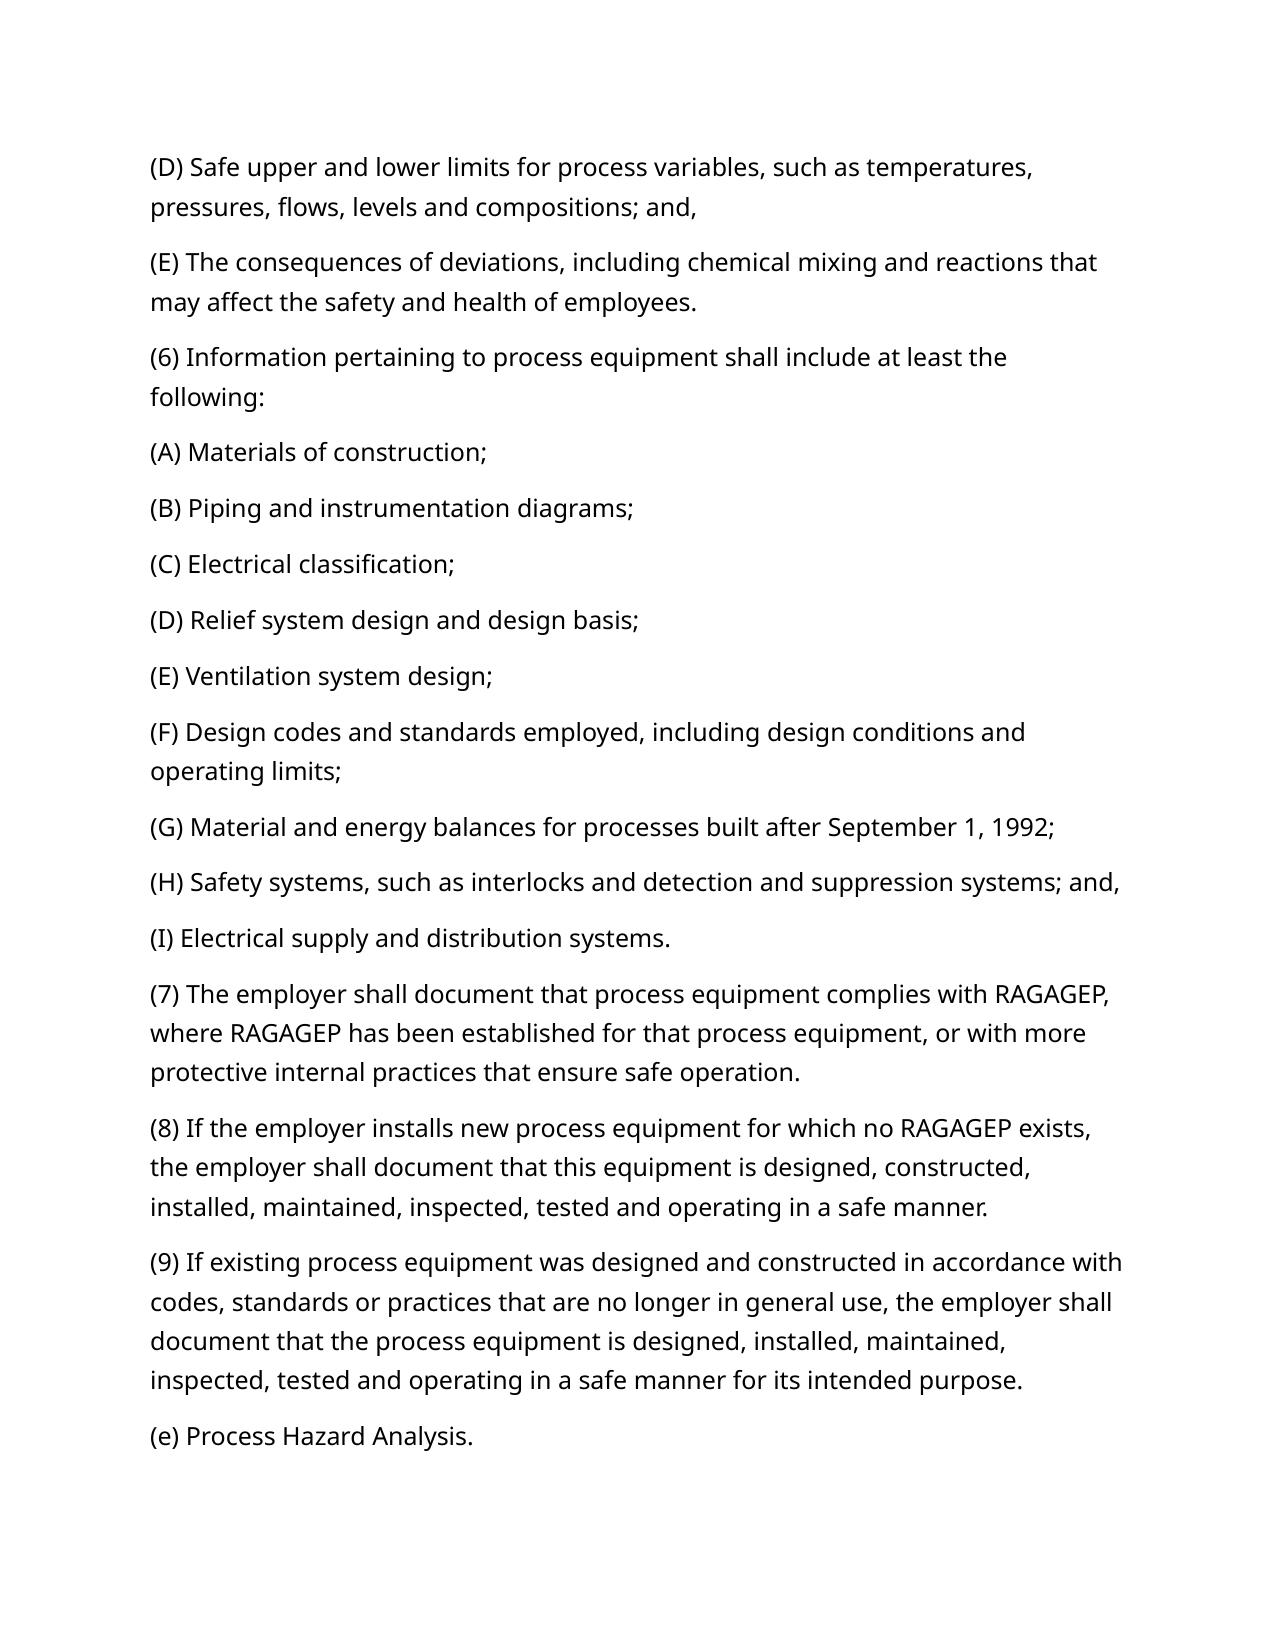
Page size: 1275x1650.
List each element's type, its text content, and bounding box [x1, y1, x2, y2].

text (H) Safety systems, such as interlocks and detection and suppression systems; and, [150, 865, 1125, 899]
text (6) Information pertaining to process equipment shall include at least the following: [150, 340, 1125, 413]
text (C) Electrical classification; [150, 547, 1125, 581]
text (8) If the employer installs new process equipment for which no RAGAGEP exists, the employer shall document that this equipment is designed, constructed, installed, maintained, inspected, tested and operating in a safe manner. [150, 1111, 1125, 1223]
text (B) Piping and instrumentation diagrams; [150, 491, 1125, 525]
text (I) Electrical supply and distribution systems. [150, 921, 1125, 955]
text (G) Material and energy balances for processes built after September 1, 1992; [150, 809, 1125, 843]
text (9) If existing process equipment was designed and constructed in accordance with codes, standards or practices that are no longer in general use, the employer shall document that the process equipment is designed, installed, maintained, inspected, tested and operating in a safe manner for its intended purpose. [150, 1245, 1125, 1397]
text (E) The consequences of deviations, including chemical mixing and reactions that may affect the safety and health of employees. [150, 245, 1125, 318]
text (7) The employer shall document that process equipment complies with RAGAGEP, where RAGAGEP has been established for that process equipment, or with more protective internal practices that ensure safe operation. [150, 977, 1125, 1089]
text (E) Ventilation system design; [150, 658, 1125, 692]
text (D) Relief system design and design basis; [150, 602, 1125, 637]
text (e) Process Hazard Analysis. [150, 1418, 1125, 1452]
text (F) Design codes and standards employed, including design conditions and operating limits; [150, 714, 1125, 787]
text (A) Materials of construction; [150, 435, 1125, 469]
text (D) Safe upper and lower limits for process variables, such as temperatures, pressures, flows, levels and compositions; and, [150, 150, 1125, 223]
